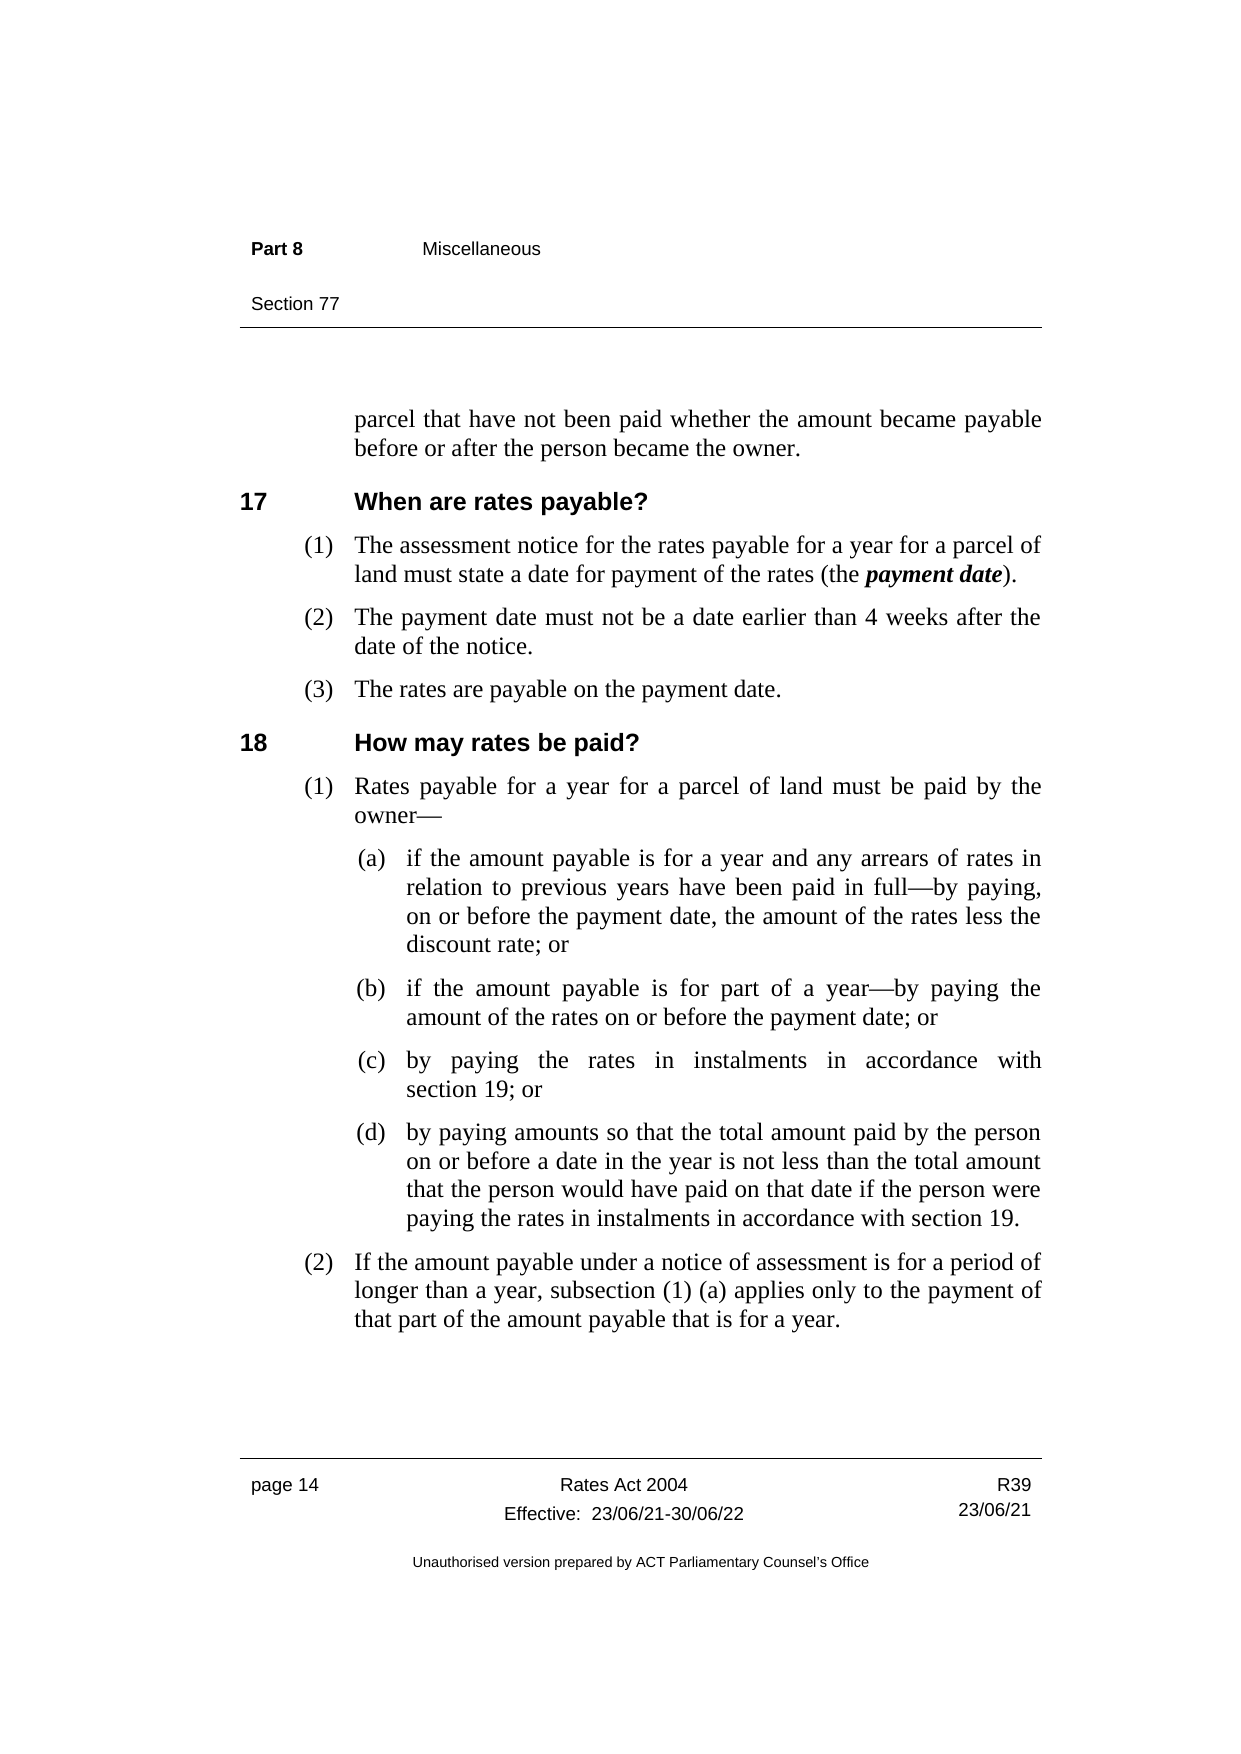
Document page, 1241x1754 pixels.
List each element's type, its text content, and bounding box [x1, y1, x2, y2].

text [239, 404, 1042, 462]
text (b) if the amount payable is for part of a year—by paying the amount of the rates on or before the payment date; or [239, 973, 1042, 1030]
text (1) Rates payable for a year for a parcel of land must be paid by the owner— [239, 771, 1042, 829]
text (2) If the amount payable under a notice of assessment is for a period of longer than a year, subsection (1) (a) applies only to the payment of that part of the amount payable that is for a year. [239, 1247, 1042, 1333]
text 18 How may rates be paid? [239, 728, 1042, 757]
text (2) The payment date must not be a date earlier than 4 weeks after the date of the notice. [239, 602, 1042, 659]
text (c) by paying the rates in instalments in accordance with section 19; or [239, 1045, 1042, 1102]
text (1) The assessment notice for the rates payable for a year for a parcel of land must state a date for payment of the rates (the payment date). [239, 530, 1042, 587]
text 17 When are rates payable? [239, 487, 1042, 515]
text (d) by paying amounts so that the total amount paid by the person on or before a date in the year is not less than the total amount that the person would have paid on that date if the person were paying the rates in instalments in accordance with section 19. [239, 1117, 1042, 1232]
text (a) if the amount payable is for a year and any arrears of rates in relation to previous years have been paid in full—by paying, on or before the payment date, the amount of the rates less the discount rate; or [239, 843, 1042, 958]
text (3) The rates are payable on the payment date. [239, 674, 1042, 703]
